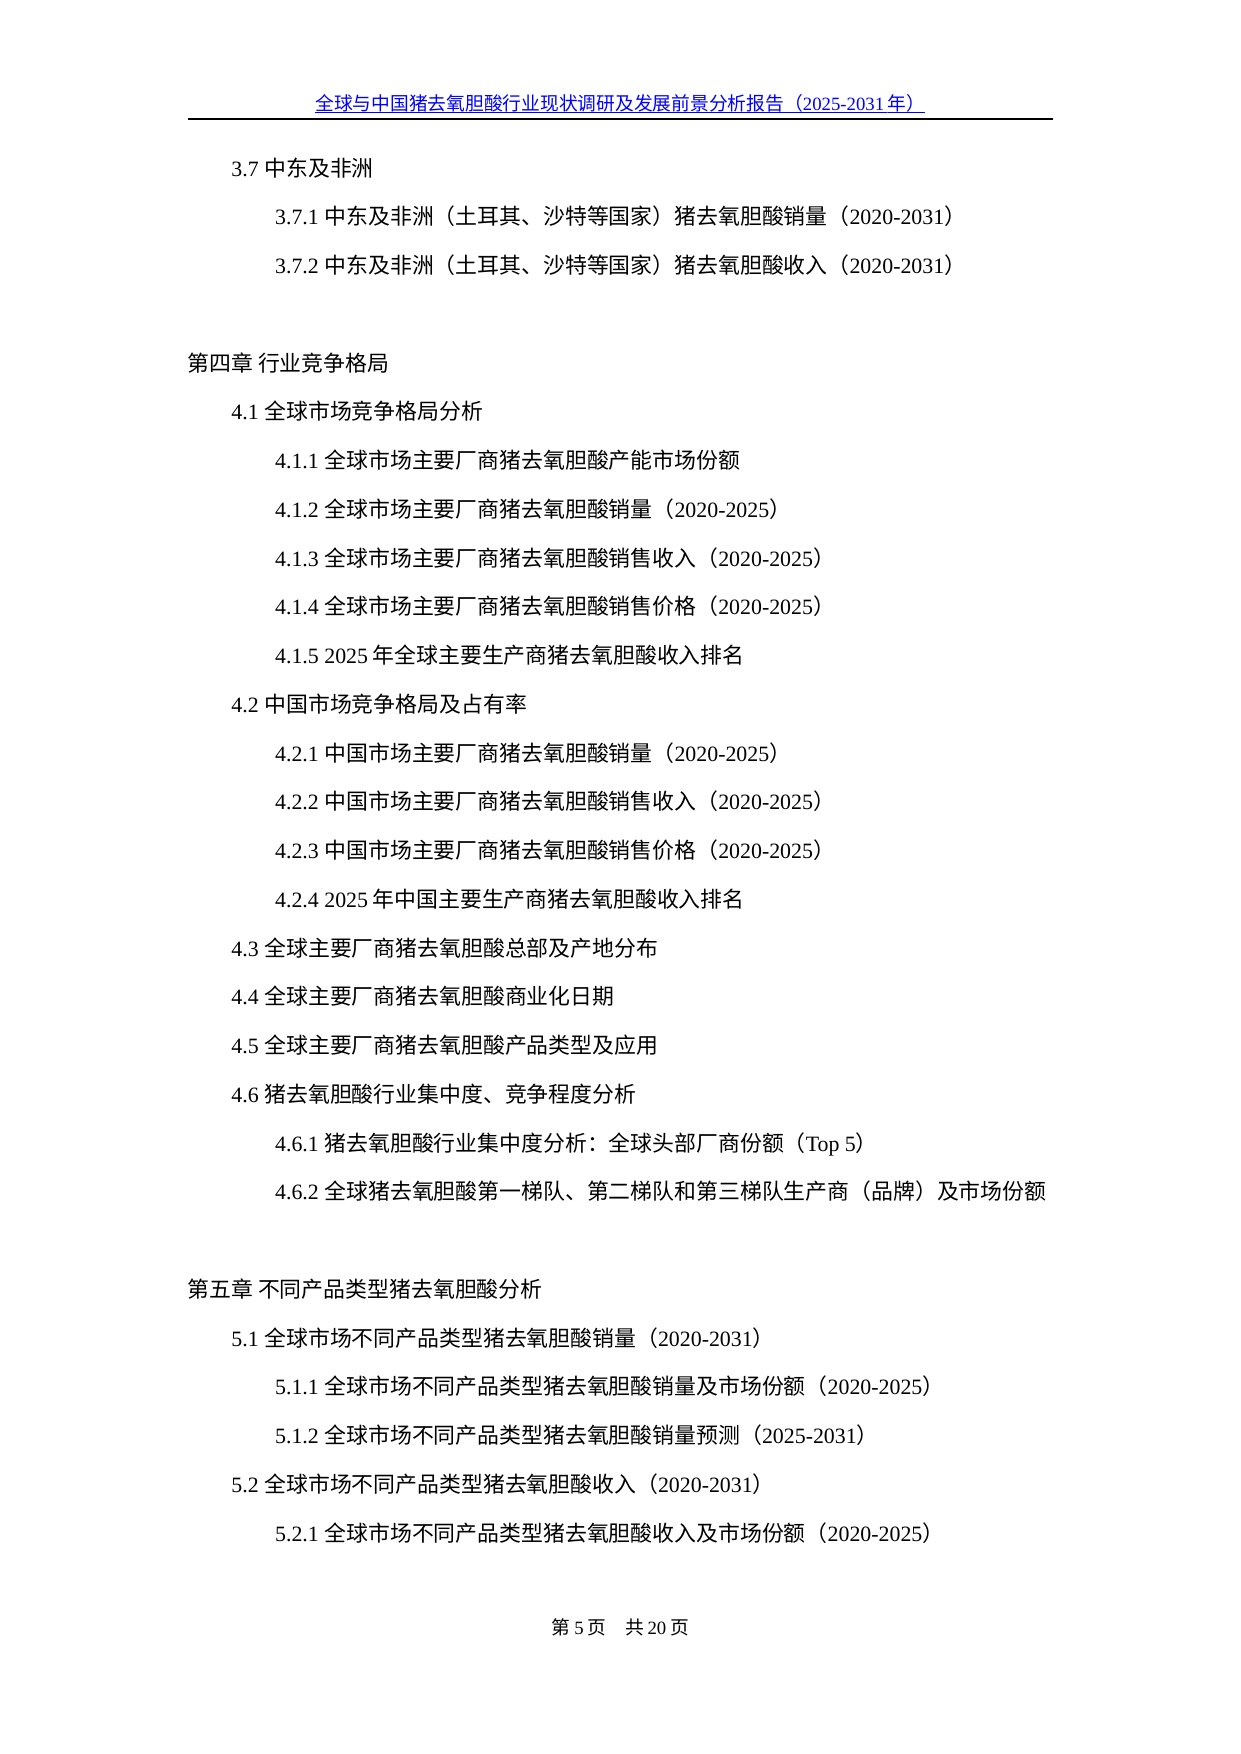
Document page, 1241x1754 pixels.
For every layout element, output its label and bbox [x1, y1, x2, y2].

text [187, 150, 1053, 1548]
